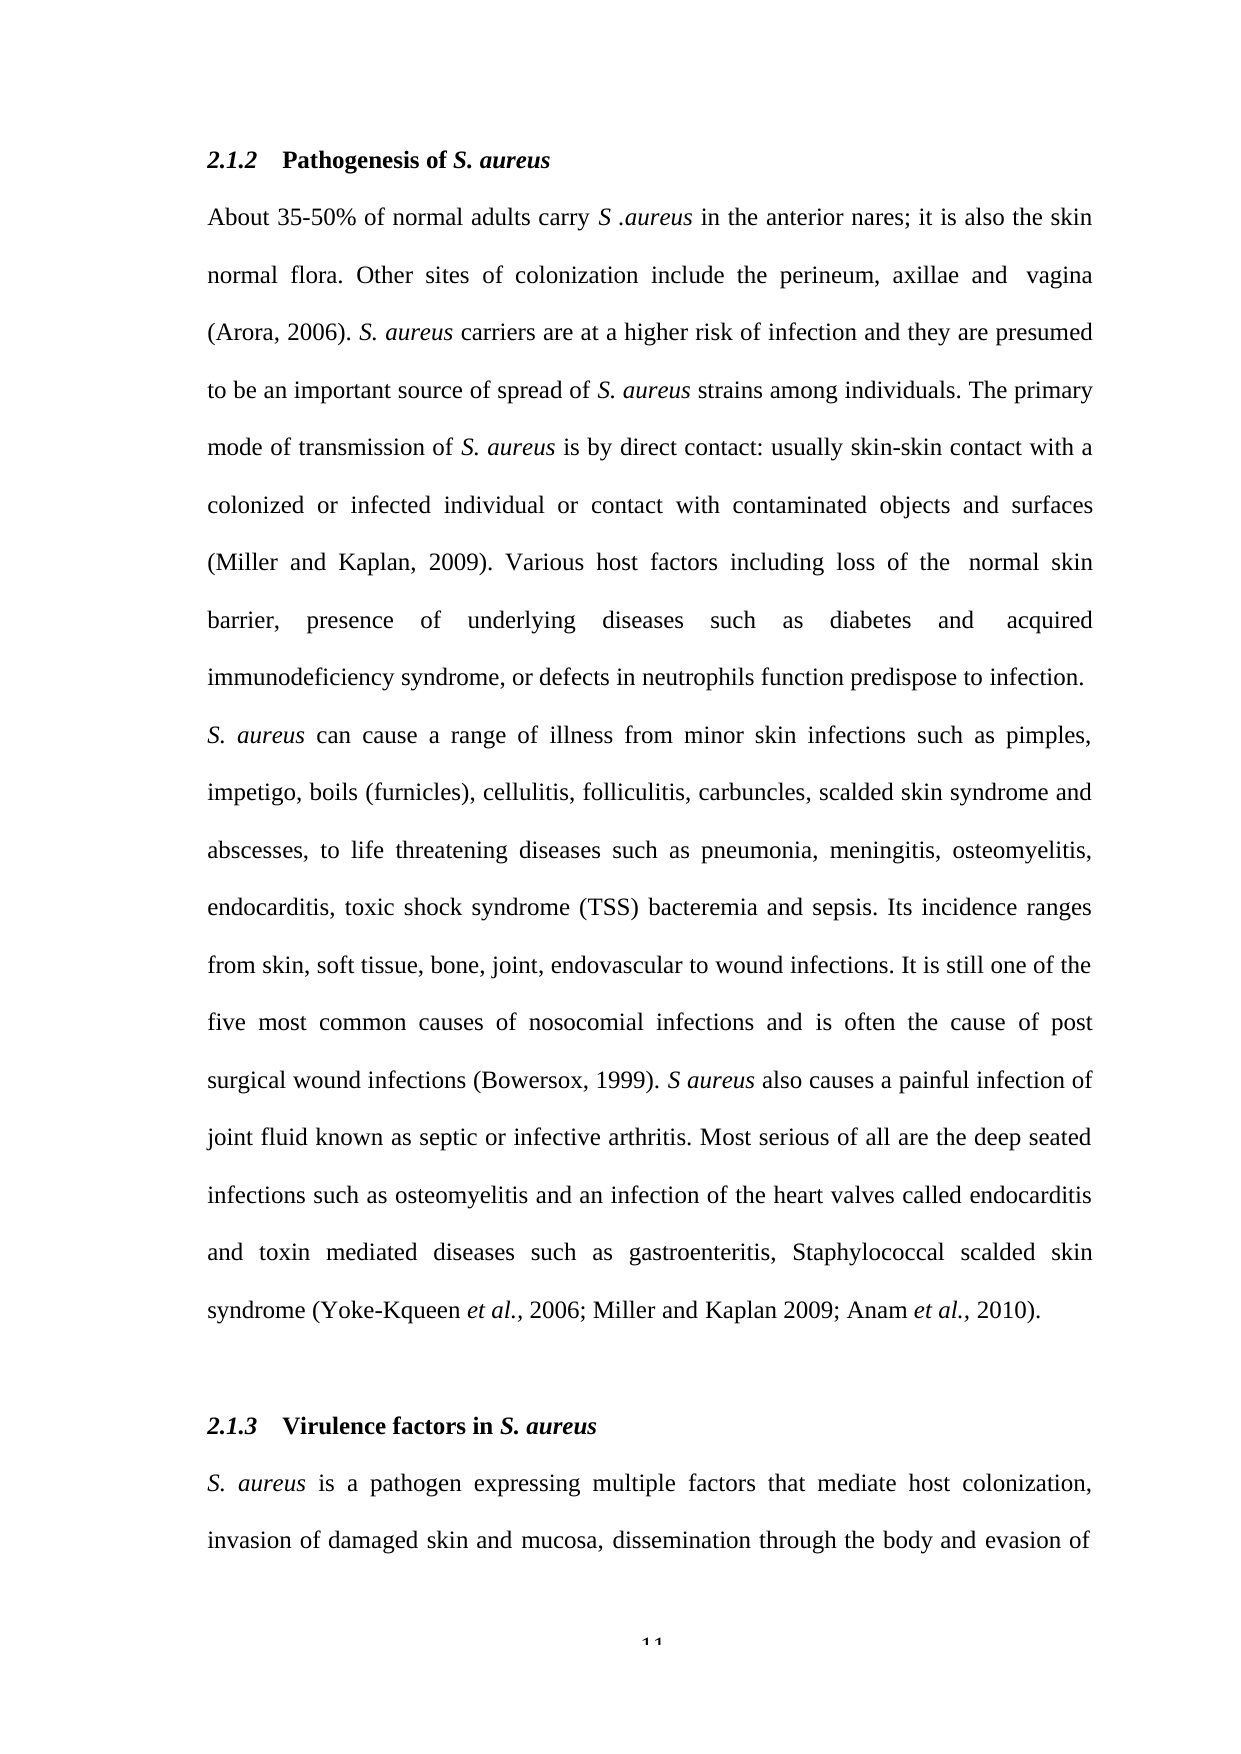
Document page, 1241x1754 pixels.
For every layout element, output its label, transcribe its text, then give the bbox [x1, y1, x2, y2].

text S. aureus can cause a range of illness from minor skin infections such as pimples, impetigo, boils (furnicles), cellulitis, folliculitis, carbuncles, scalded skin syndrome and abscesses, to life threatening diseases such as pneumonia, meningitis, osteomyelitis, endocarditis, toxic shock syndrome (TSS) bacteremia and sepsis. Its incidence ranges from skin, soft tissue, bone, joint, endovascular to wound infections. It is still one of the five most common causes of nosocomial infections and is often the cause of post surgical wound infections (Bowersox, 1999). S aureus also causes a painful infection of joint fluid known as septic or infective arthritis. Most serious of all are the deep seated infections such as osteomyelitis and an infection of the heart valves called endocarditis and toxin mediated diseases such as gastroenteritis, Staphylococcal scalded skin syndrome (Yoke-Kqueen et al., 2006; Miller and Kaplan 2009; Anam et al., 2010). [207, 720, 1093, 1324]
text S. aureus is a pathogen expressing multiple factors that mediate host colonization, invasion of damaged skin and mucosa, dissemination through the body and evasion of [207, 1468, 1093, 1554]
list Virulence factors in S. aureus [207, 1411, 1240, 1439]
list Pathogenesis of S. aureus [207, 145, 1240, 174]
text About 35-50% of normal adults carry S .aureus in the anterior nares; it is also the skin normal flora. Other sites of colonization include the perineum, axillae and vagina (Arora, 2006). S. aureus carriers are at a higher risk of infection and they are presumed to be an important source of spread of S. aureus strains among individuals. The primary mode of transmission of S. aureus is by direct contact: usually skin-skin contact with a colonized or infected individual or contact with contaminated objects and surfaces (Miller and Kaplan, 2009). Various host factors including loss of the normal skin barrier, presence of underlying diseases such as diabetes and acquired immunodeficiency syndrome, or defects in neutrophils function predispose to infection. [207, 202, 1093, 691]
